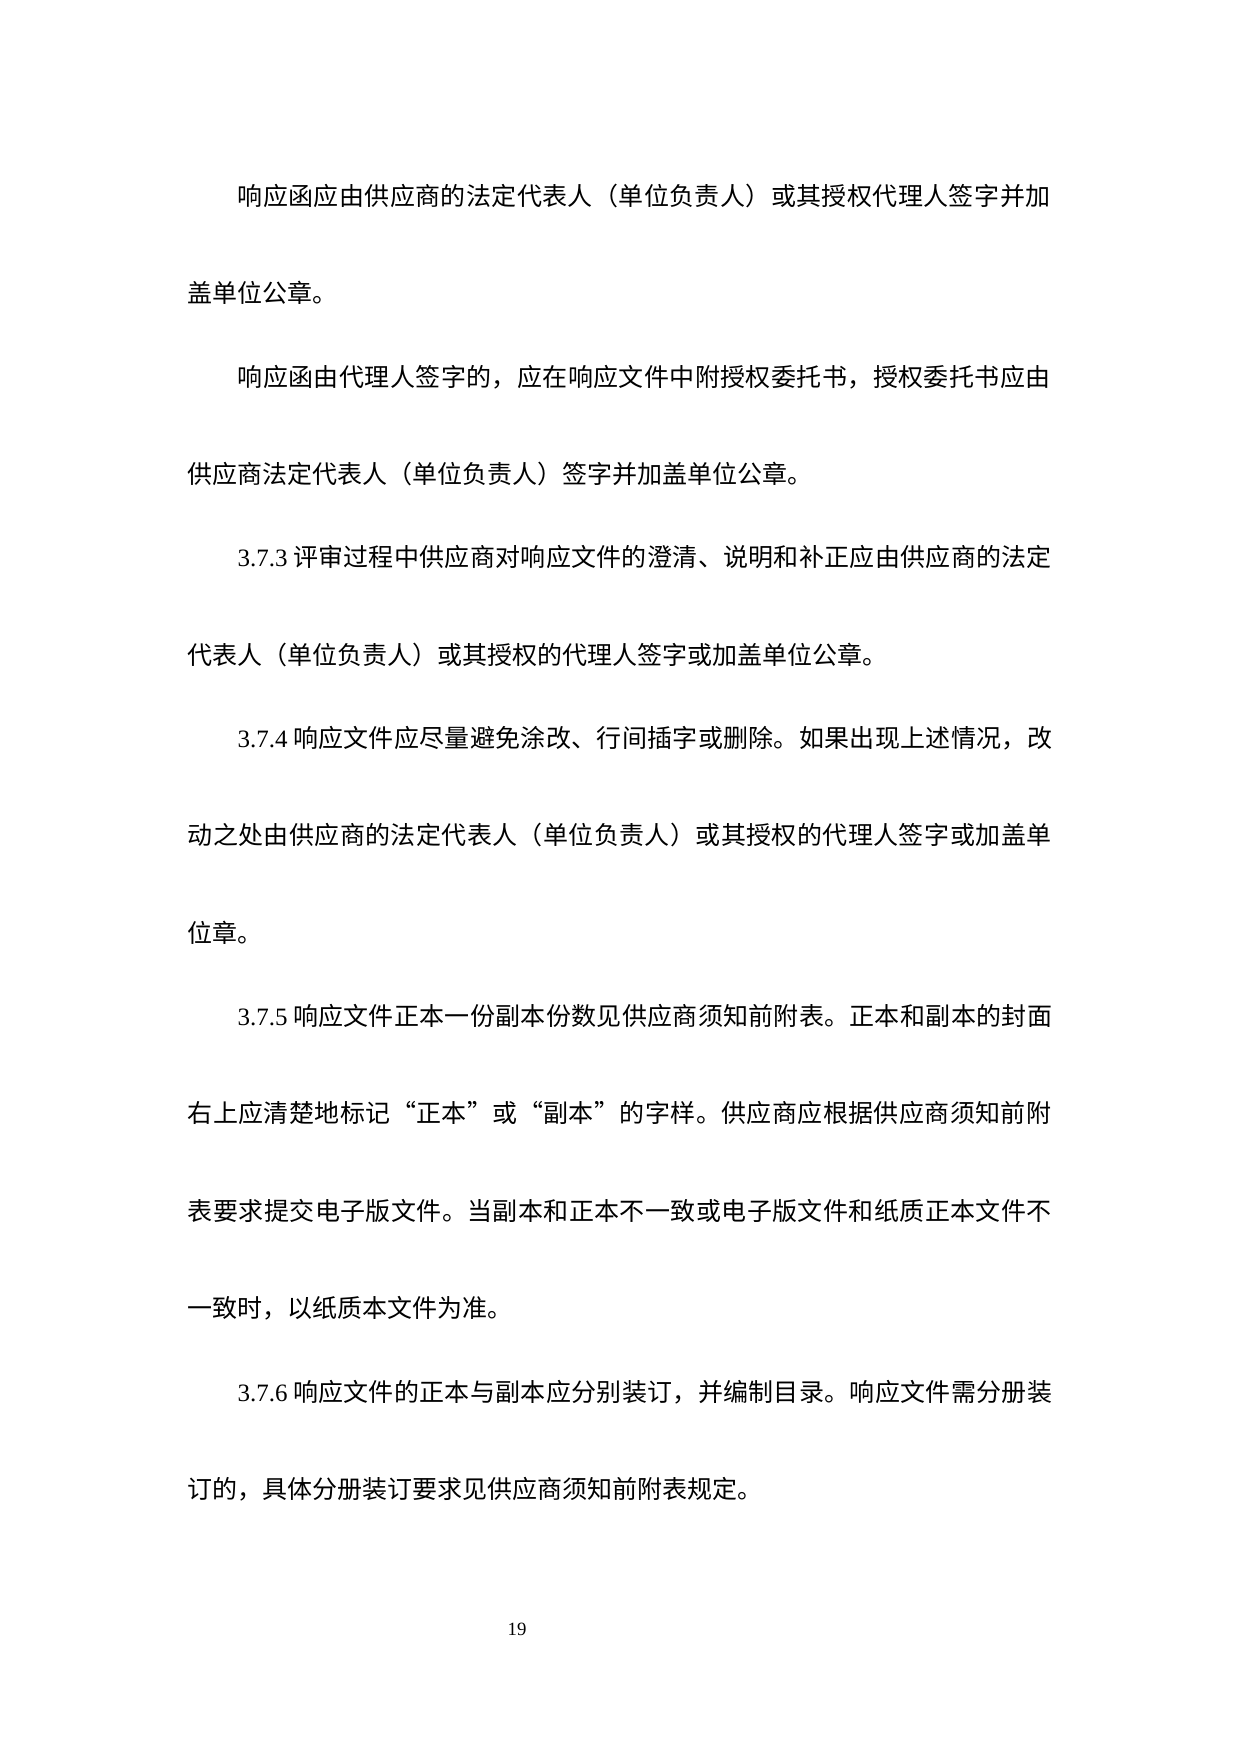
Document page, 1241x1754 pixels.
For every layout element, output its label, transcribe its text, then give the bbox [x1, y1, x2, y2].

text 响应函应由供应商的法定代表人（单位负责人）或其授权代理人签字并加盖单位公章。 [187, 162, 1053, 324]
text 响应函由代理人签字的，应在响应文件中附授权委托书，授权委托书应由供应商法定代表人（单位负责人）签字并加盖单位公章。 [187, 343, 1053, 505]
text 3.7.3评审过程中供应商对响应文件的澄清、说明和补正应由供应商的法定代表人（单位负责人）或其授权的代理人签字或加盖单位公章。 [187, 523, 1053, 686]
text 3.7.5响应文件正本一份副本份数见供应商须知前附表。正本和副本的封面右上应清楚地标记“正本”或“副本”的字样。供应商应根据供应商须知前附表要求提交电子版文件。当副本和正本不一致或电子版文件和纸质正本文件不一致时，以纸质本文件为准。 [187, 982, 1053, 1339]
text 3.7.4响应文件应尽量避免涂改、行间插字或删除。如果出现上述情况，改动之处由供应商的法定代表人（单位负责人）或其授权的代理人签字或加盖单位章。 [187, 704, 1053, 964]
text 3.7.6响应文件的正本与副本应分别装订，并编制目录。响应文件需分册装订的，具体分册装订要求见供应商须知前附表规定。 [187, 1358, 1053, 1520]
